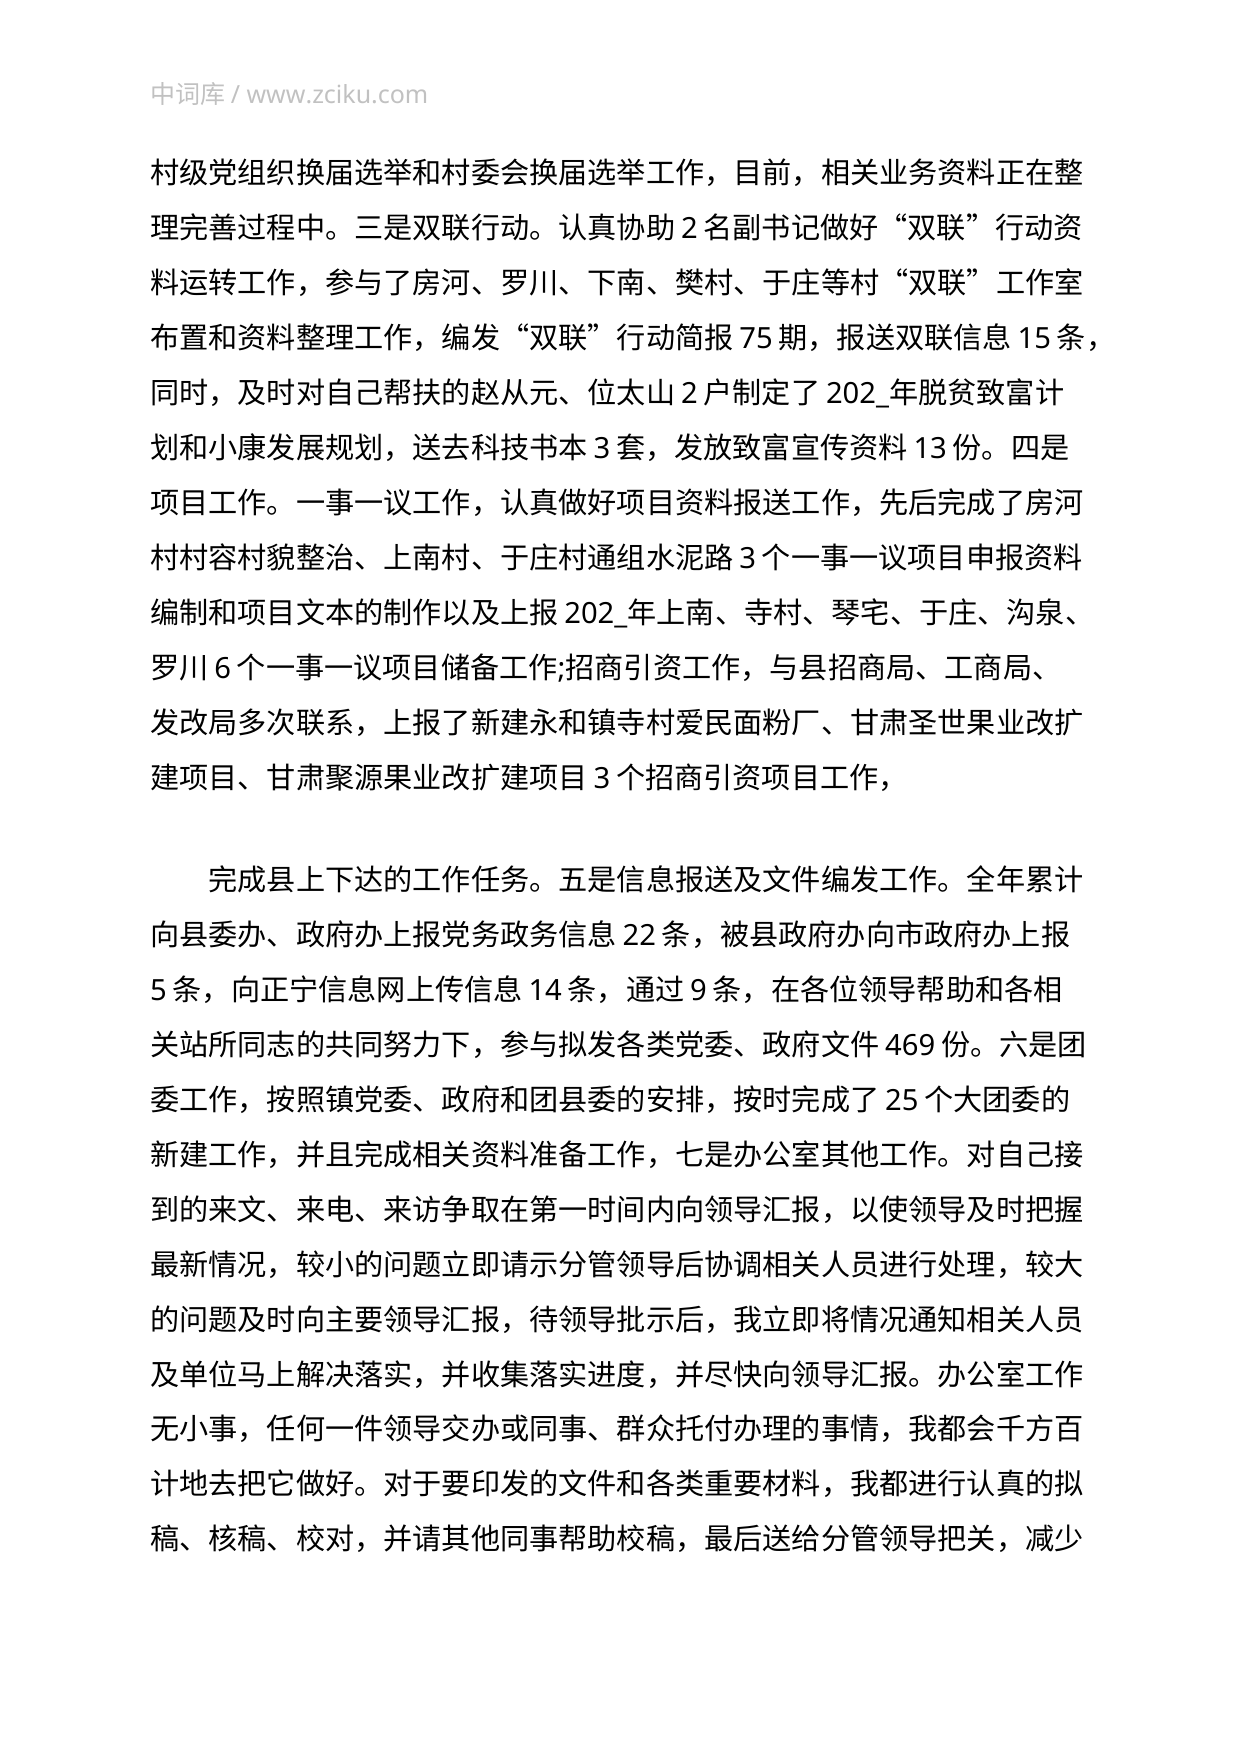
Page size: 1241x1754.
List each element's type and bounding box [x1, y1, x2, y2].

text [150, 857, 1090, 1558]
text [150, 150, 1090, 797]
